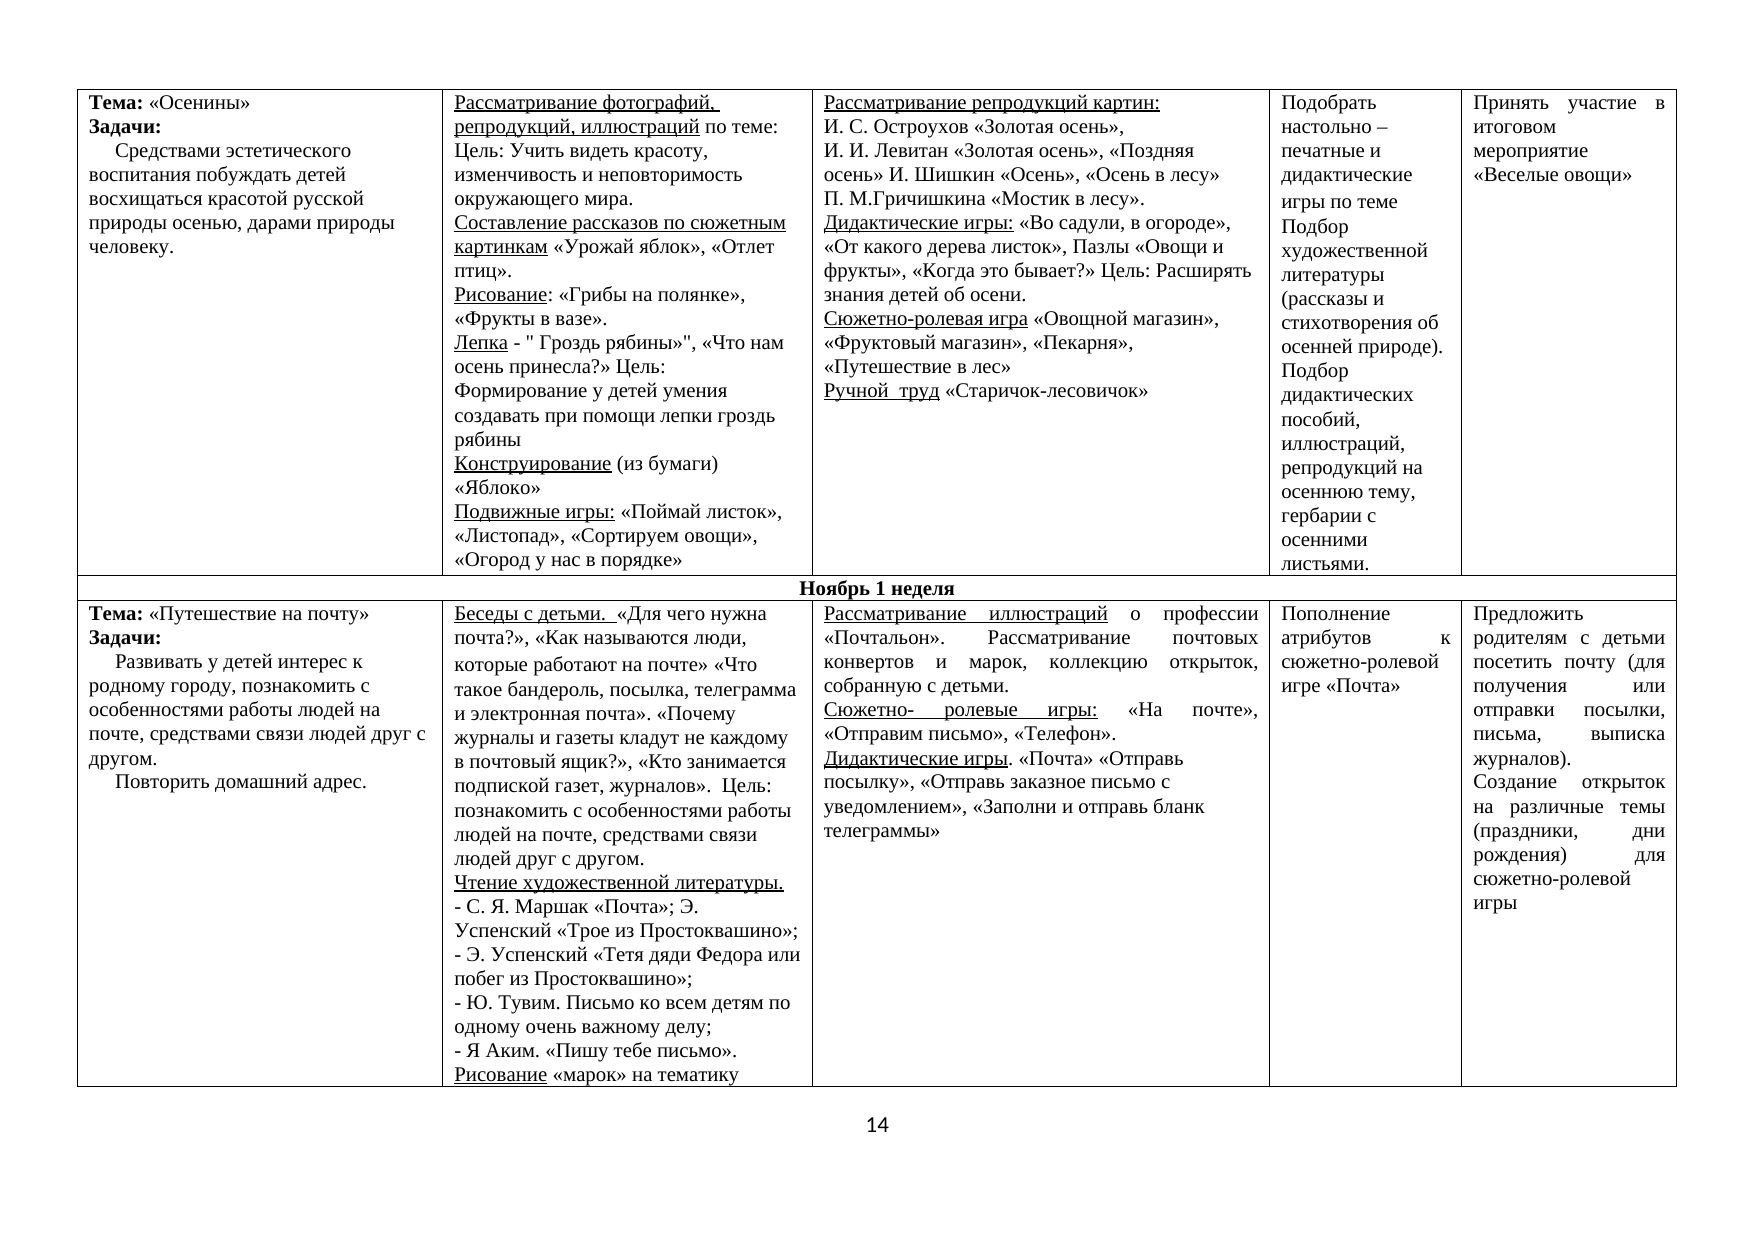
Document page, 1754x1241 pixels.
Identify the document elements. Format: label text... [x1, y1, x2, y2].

table_cell Подобрать настольно – печатные и дидактические игры по теме Подбор художественной литературы (рассказы и стихотворения об осенней природе). Подбор дидактических пособий, иллюстраций, репродукций на осеннюю тему, гербарии с осенними листьями. [1270, 90, 1461, 575]
table_cell Тема: «Осенины» Задачи: Средствами эстетического воспитания побуждать детей восхищаться красотой русской природы осенью, дарами природы человеку. [78, 90, 442, 575]
table_cell Принять участие в итоговом мероприятие «Веселые овощи» [1462, 90, 1676, 575]
table_cell Рассматривание фотографий, репродукций, иллюстраций по теме: Цель: Учить видеть красоту, изменчивость и неповторимость окружающего мира. Составление рассказов по сюжетным картинкам «Урожай яблок», «Отлет птиц». Рисование: «Грибы на полянке», «Фрукты в вазе». Лепка - " Гроздь рябины»", «Что нам осень принесла?» Цель: Формирование у детей умения создавать при помощи лепки гроздь рябины Конструирование (из бумаги) «Яблоко» Подвижные игры: «Поймай листок», «Листопад», «Сортируем овощи», «Огород у нас в порядке» [443, 90, 812, 575]
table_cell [813, 601, 1269, 1086]
table_cell Рассматривание репродукций картин: И. С. Остроухов «Золотая осень», И. И. Левитан «Золотая осень», «Поздняя осень» И. Шишкин «Осень», «Осень в лесу» П. М.Гричишкина «Мостик в лесу». Дидактические игры: «Во садули, в огороде», «От какого дерева листок», Пазлы «Овощи и фрукты», «Когда это бывает?» Цель: Расширять знания детей об осени. Сюжетно-ролевая игра «Овощной магазин», «Фруктовый магазин», «Пекарня», «Путешествие в лес» Ручной труд «Старичок-лесовичок» [813, 90, 1269, 575]
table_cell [78, 601, 442, 1086]
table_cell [443, 601, 812, 1086]
table_cell Ноябрь 1 неделя [78, 576, 1676, 600]
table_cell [1270, 601, 1461, 1086]
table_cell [1462, 601, 1676, 1086]
